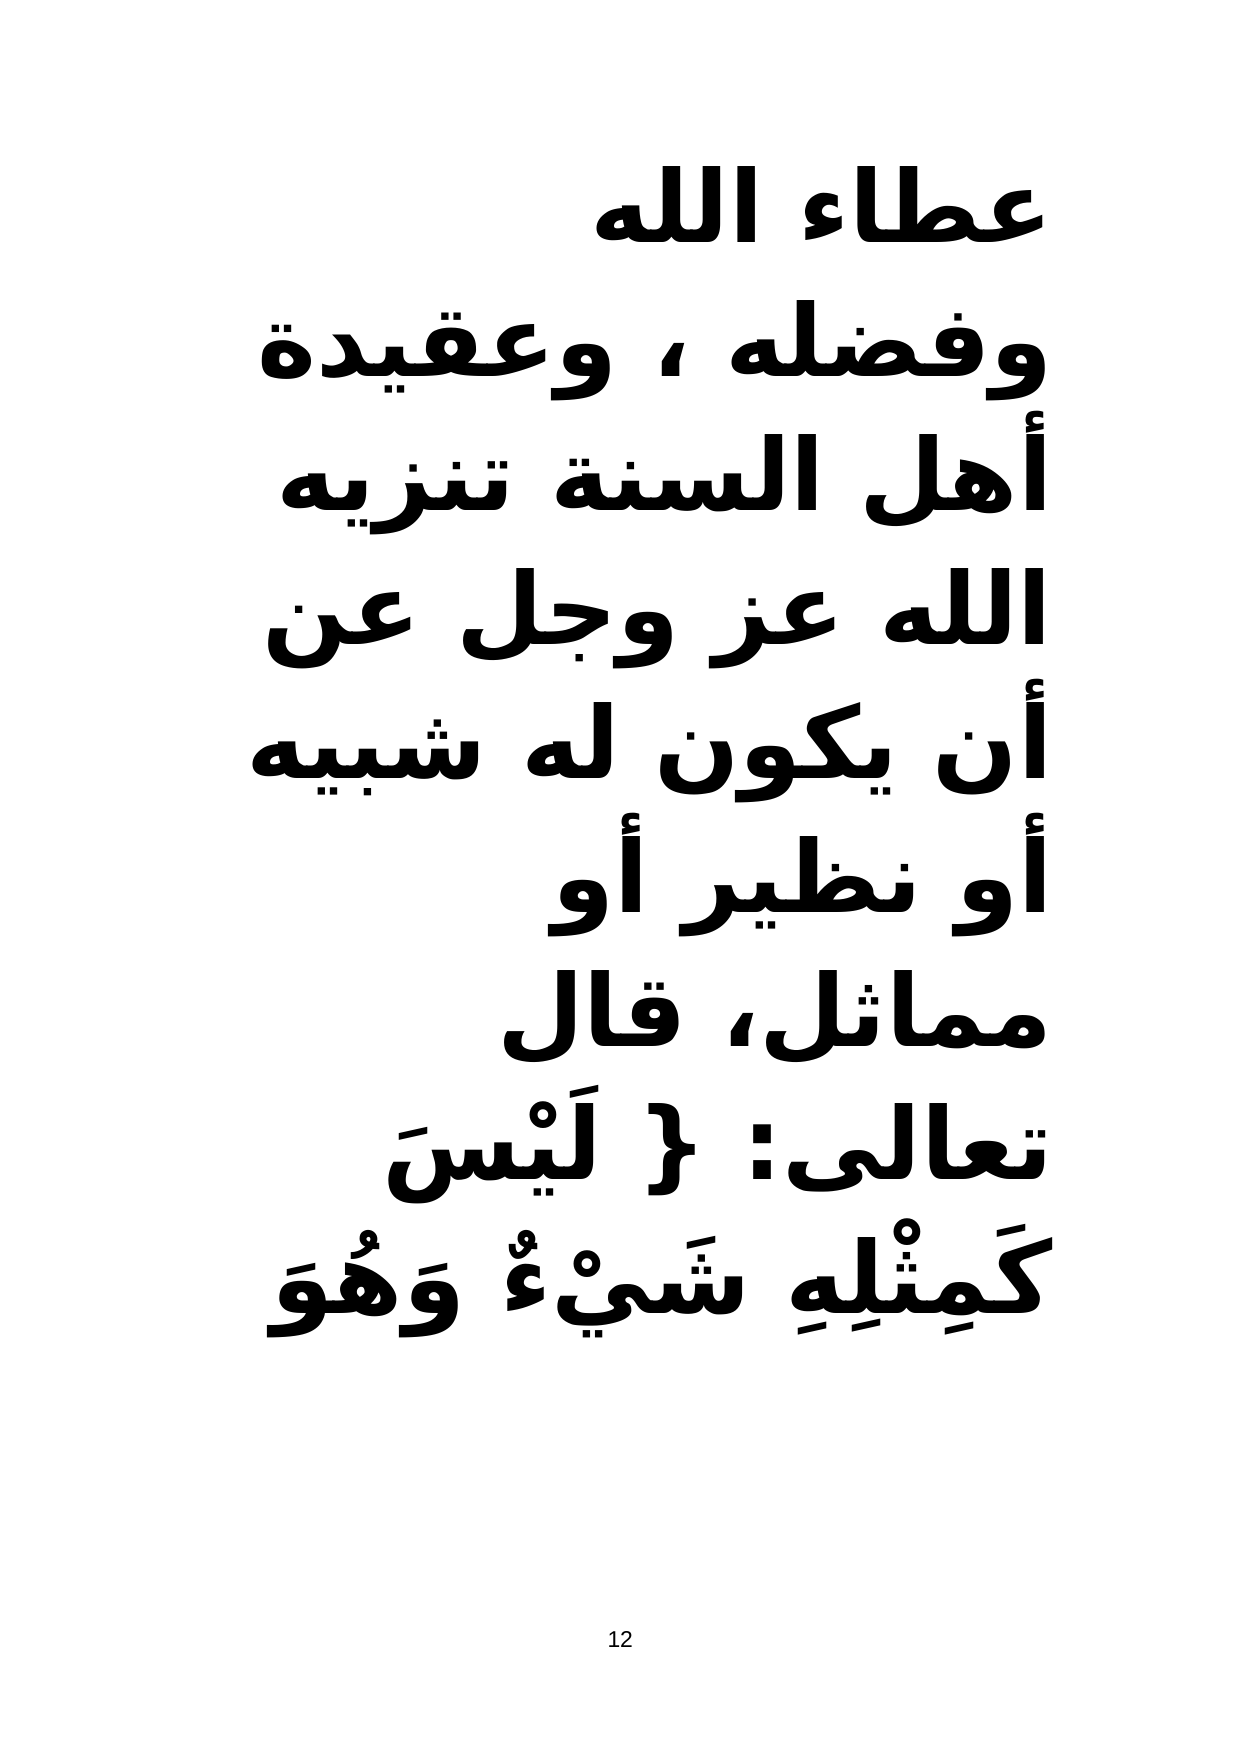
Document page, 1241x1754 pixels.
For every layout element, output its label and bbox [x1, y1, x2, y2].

text [187, 150, 1053, 1337]
